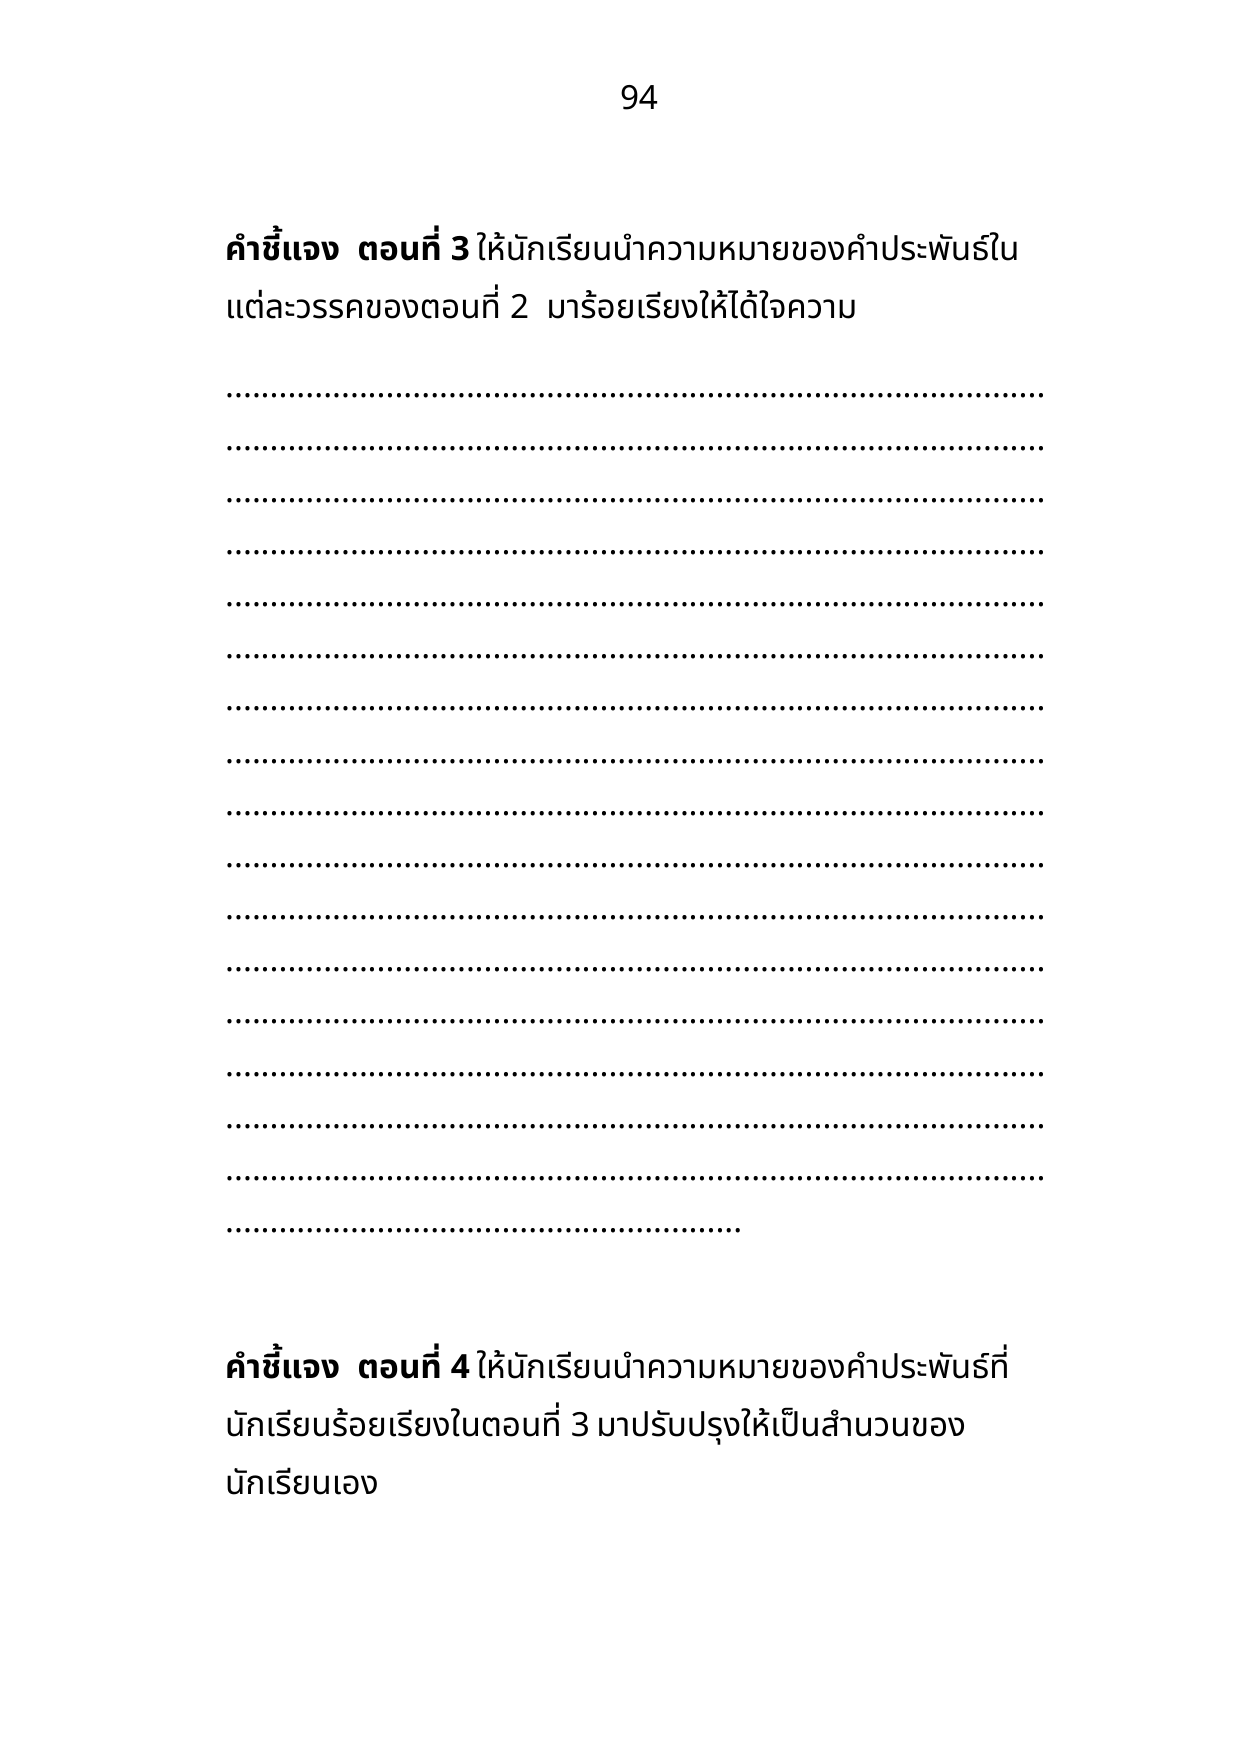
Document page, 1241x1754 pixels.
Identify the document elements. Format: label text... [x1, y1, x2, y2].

text .......................................................................................................................................................................................................................................................................................................................................................................................................................................................................................................................................................................................................................................................................................................................................................................................................................................................................................................................................................................................................................................................................................................................................................................................................................................................................................................................................................................................................................................................................................................................................................................................... [225, 362, 1053, 1242]
text คำชี้แจง ตอนที่ 3ให้นักเรียนนำความหมายของคำประพันธ์ในแต่ละวรรคของตอนที่ 2 มาร้อยเรียงให้ได้ใจความ [225, 225, 1053, 334]
text คำชี้แจง ตอนที่ 4ให้นักเรียนนำความหมายของคำประพันธ์ที่นักเรียนร้อยเรียงในตอนที่ 3มาปรับปรุงให้เป็นสำนวนของนักเรียนเอง [225, 1343, 1053, 1510]
